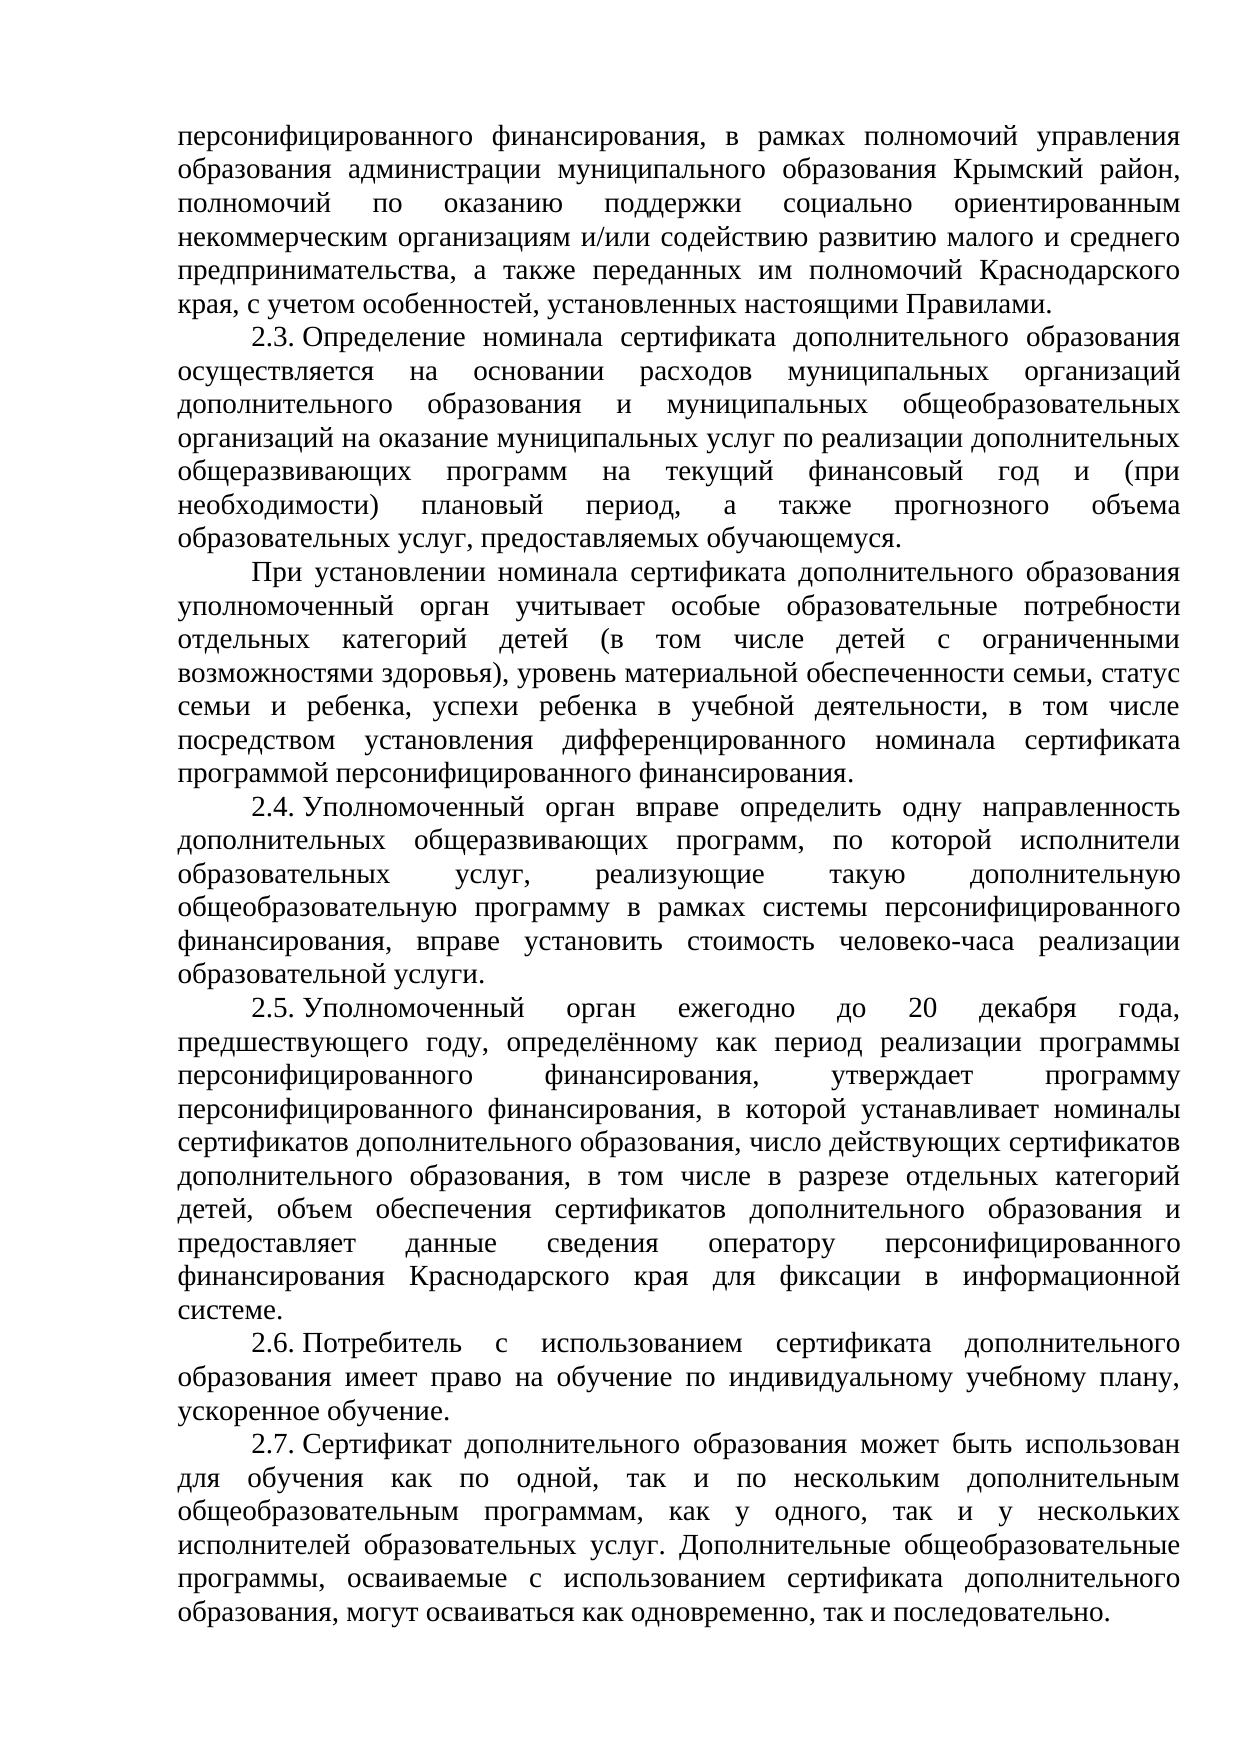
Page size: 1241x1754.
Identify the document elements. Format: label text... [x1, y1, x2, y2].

text 2.4. Уполномоченный орган вправе определить одну направленность дополнительных общеразвивающих программ, по которой исполнители образовательных услуг, реализующие такую дополнительную общеобразовательную программу в рамках системы персонифицированного финансирования, вправе установить стоимость человеко-часа реализации образовательной услуги. [177, 789, 1181, 990]
text 2.3. Определение номинала сертификата дополнительного образования осуществляется на основании расходов муниципальных организаций дополнительного образования и муниципальных общеобразовательных организаций на оказание муниципальных услуг по реализации дополнительных общеразвивающих программ на текущий финансовый год и (при необходимости) плановый период, а также прогнозного объема образовательных услуг, предоставляемых обучающемуся. [177, 319, 1181, 554]
text 2.6. Потребитель с использованием сертификата дополнительного образования имеет право на обучение по индивидуальному учебному плану, ускоренное обучение. [177, 1326, 1181, 1426]
text 2.7. Сертификат дополнительного образования может быть использован для обучения как по одной, так и по нескольким дополнительным общеобразовательным программам, как у одного, так и у нескольких исполнителей образовательных услуг. Дополнительные общеобразовательные программы, осваиваемые с использованием сертификата дополнительного образования, могут осваиваться как одновременно, так и последовательно. [177, 1426, 1181, 1627]
text При установлении номинала сертификата дополнительного образования уполномоченный орган учитывает особые образовательные потребности отдельных категорий детей (в том числе детей с ограниченными возможностями здоровья), уровень материальной обеспеченности семьи, статус семьи и ребенка, успехи ребенка в учебной деятельности, в том числе посредством установления дифференцированного номинала сертификата программой персонифицированного финансирования. [177, 554, 1181, 789]
text 2.5. Уполномоченный орган ежегодно до 20 декабря года, предшествующего году, определённому как период реализации программы персонифицированного финансирования, утверждает программу персонифицированного финансирования, в которой устанавливает номиналы сертификатов дополнительного образования, число действующих сертификатов дополнительного образования, в том числе в разрезе отдельных категорий детей, объем обеспечения сертификатов дополнительного образования и предоставляет данные сведения оператору персонифицированного финансирования Краснодарского края для фиксации в информационной системе. [177, 990, 1181, 1326]
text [177, 118, 1181, 319]
